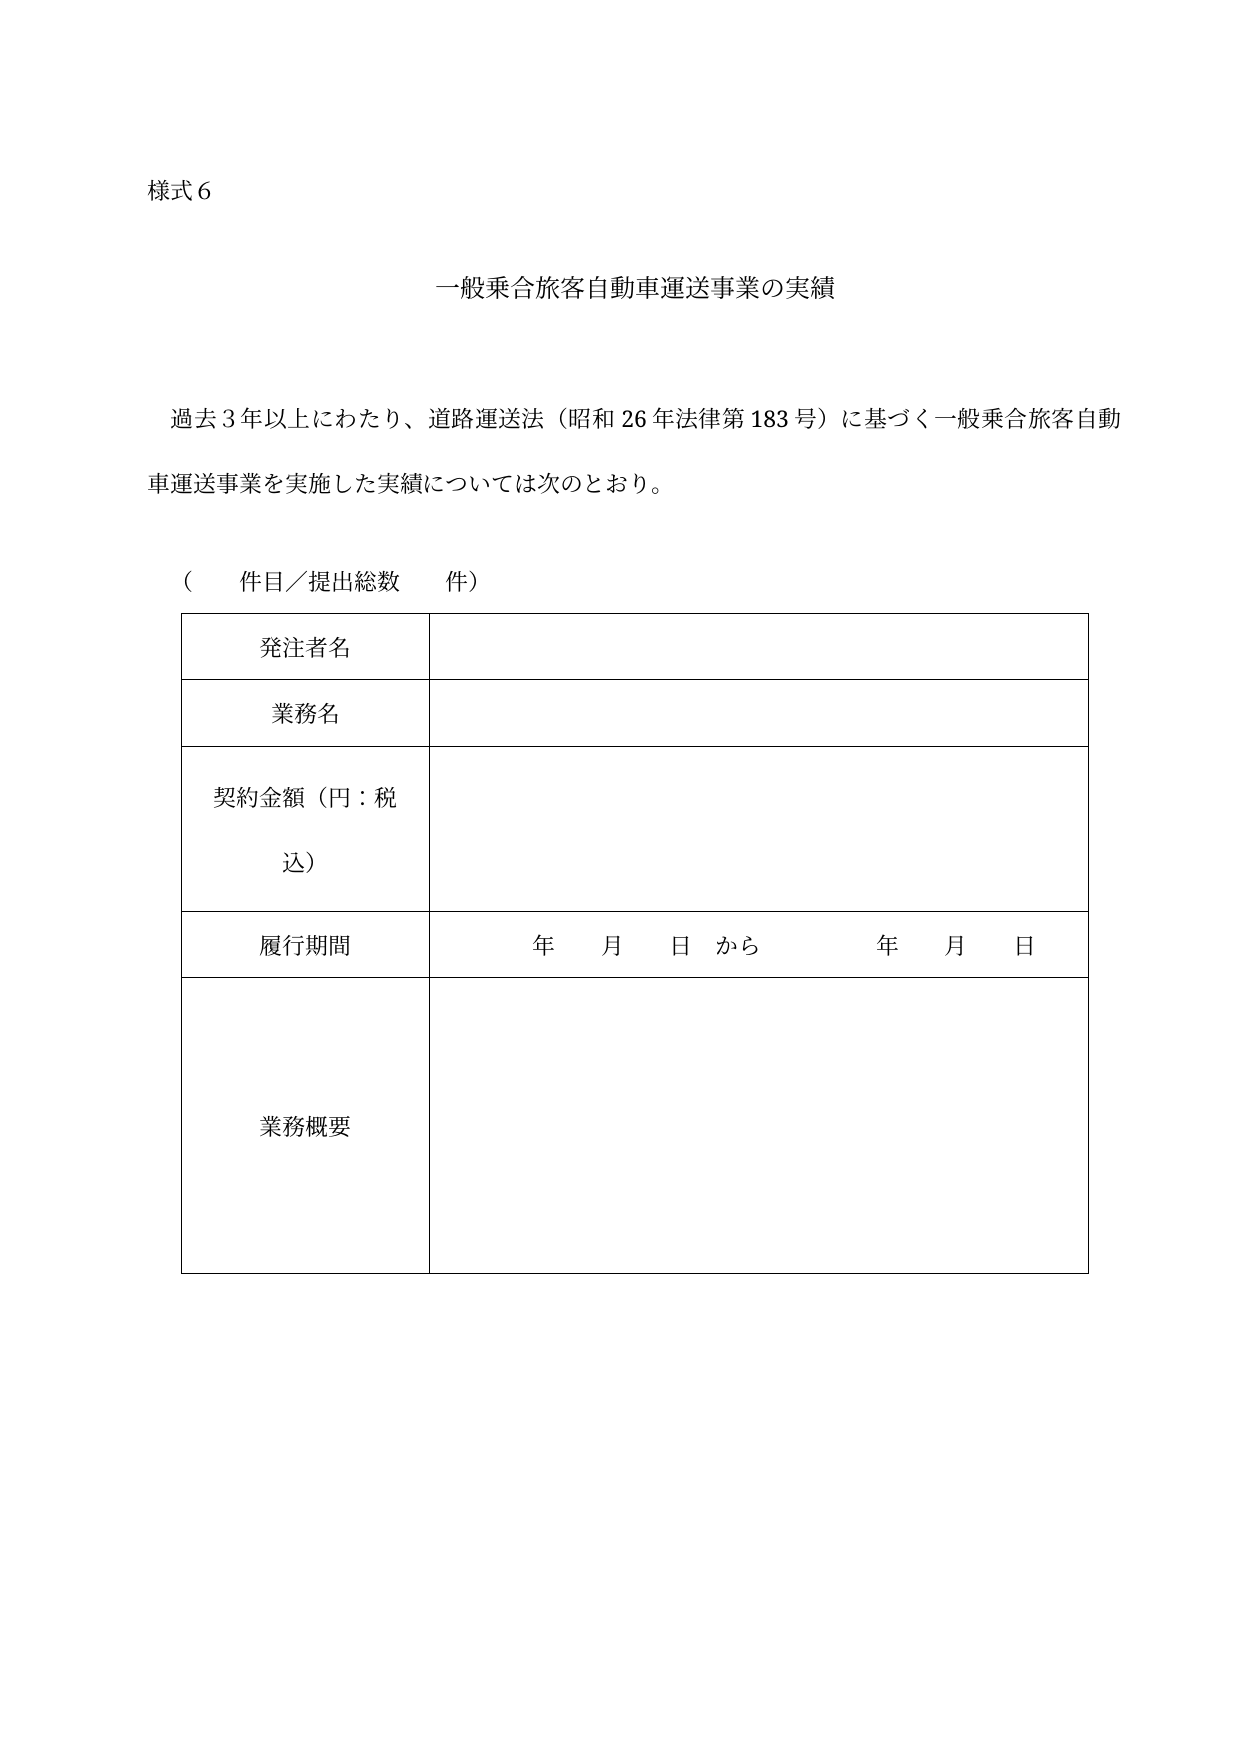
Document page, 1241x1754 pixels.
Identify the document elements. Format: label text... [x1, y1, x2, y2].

text （ 件目／提出総数 件） [148, 548, 1122, 613]
table_cell [430, 747, 1088, 911]
text 過去３年以上にわたり、道路運送法（昭和26年法律第183号）に基づく一般乗合旅客自動車運送事業を実施した実績については次のとおり。 [148, 385, 1122, 515]
text 様式６ [148, 157, 1122, 222]
table_cell [430, 978, 1088, 1272]
table_header 発注者名 [182, 614, 429, 679]
table_cell 業務名 [182, 680, 429, 746]
table_cell 業務概要 [182, 978, 429, 1272]
table_cell 年 月 日 から 年 月 日 [430, 912, 1088, 977]
table_header [430, 614, 1088, 679]
text 一般乗合旅客自動車運送事業の実績 [148, 254, 1122, 319]
table_cell 契約金額（円：税込） [182, 747, 429, 911]
table_cell [430, 680, 1088, 746]
table_cell 履行期間 [182, 912, 429, 977]
